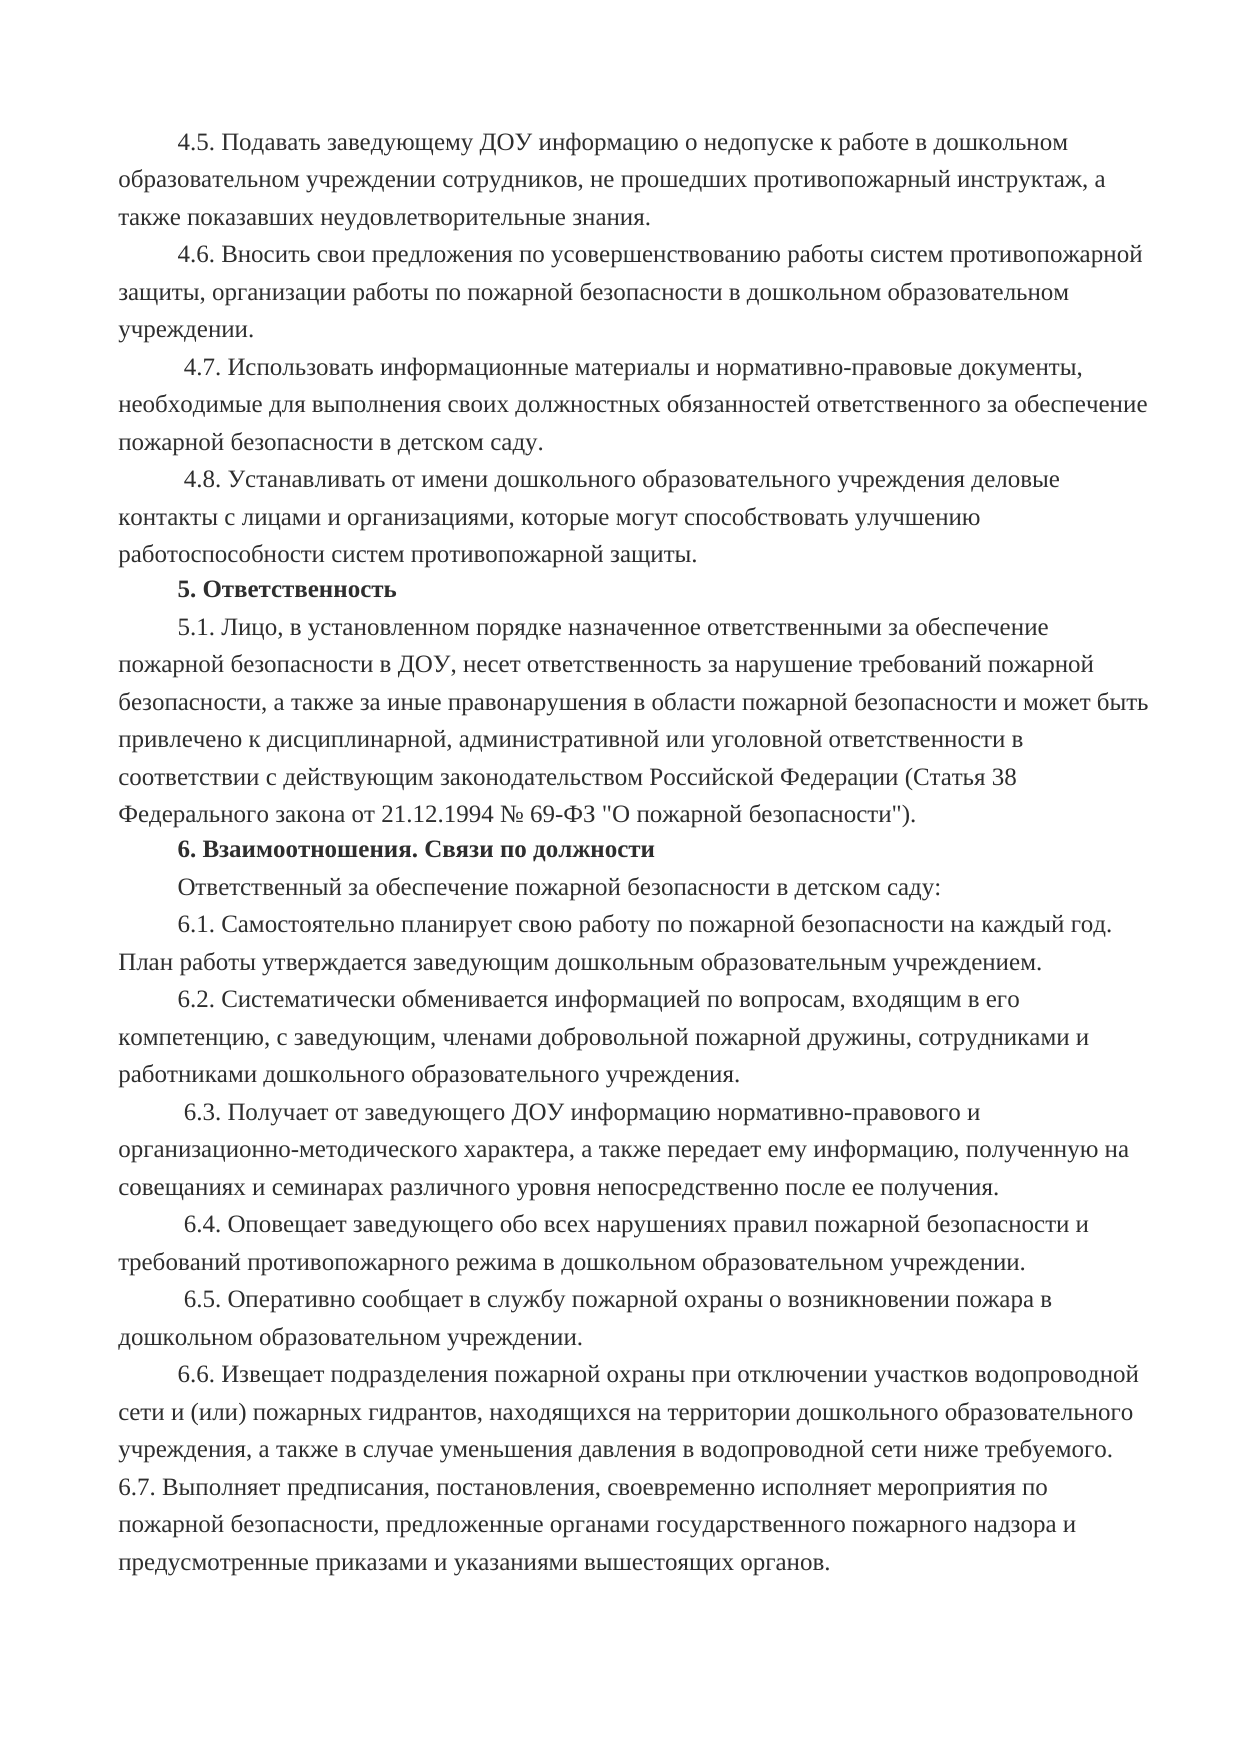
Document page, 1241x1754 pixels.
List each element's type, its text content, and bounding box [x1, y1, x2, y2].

text 6.2. Систематически обменивается информацией по вопросам, входящим в его компетенцию, с заведующим, членами добровольной пожарной дружины, сотрудниками и работниками дошкольного образовательного учреждения. [118, 976, 1152, 1088]
text 5. Ответственность [118, 568, 1152, 603]
text 6.4. Оповещает заведующего обо всех нарушениях правил пожарной безопасности и требований противопожарного режима в дошкольном образовательном учреждении. [118, 1201, 1152, 1276]
text 5.1. Лицо, в установленном порядке назначенное ответственными за обеспечение пожарной безопасности в ДОУ, несет ответственность за нарушение требований пожарной безопасности, а также за иные правонарушения в области пожарной безопасности и может быть привлечено к дисциплинарной, административной или уголовной ответственности в соответствии с действующим законодательством Российской Федерации (Статья 38 Федерального закона от 21.12.1994 № 69-ФЗ "О пожарной безопасности"). [118, 603, 1152, 828]
text 6.3. Получает от заведующего ДОУ информацию нормативно-правового и организационно-методического характера, а также передает ему информацию, полученную на совещаниях и семинарах различного уровня непосредственно после ее получения. [118, 1088, 1152, 1201]
text 6.5. Оперативно сообщает в службу пожарной охраны о возникновении пожара в дошкольном образовательном учреждении. [118, 1276, 1152, 1351]
text 4.8. Устанавливать от имени дошкольного образовательного учреждения деловые контакты с лицами и организациями, которые могут способствовать улучшению работоспособности систем противопожарной защиты. [118, 456, 1152, 568]
text 6.6. Извещает подразделения пожарной охраны при отключении участков водопроводной сети и (или) пожарных гидрантов, находящихся на территории дошкольного образовательного учреждения, а также в случае уменьшения давления в водопроводной сети ниже требуемого. 6.7. Выполняет предписания, постановления, своевременно исполняет мероприятия по пожарной безопасности, предложенные органами государственного пожарного надзора и предусмотренные приказами и указаниями вышестоящих органов. [118, 1351, 1152, 1576]
text 4.5. Подавать заведующему ДОУ информацию о недопуске к работе в дошкольном образовательном учреждении сотрудников, не прошедших противопожарный инструктаж, а также показавших неудовлетворительные знания. [118, 118, 1152, 231]
text 6.1. Самостоятельно планирует свою работу по пожарной безопасности на каждый год. План работы утверждается заведующим дошкольным образовательным учреждением. [118, 901, 1152, 976]
text 6. Взаимоотношения. Связи по должности [118, 828, 1152, 863]
text 4.7. Использовать информационные материалы и нормативно-правовые документы, необходимые для выполнения своих должностных обязанностей ответственного за обеспечение пожарной безопасности в детском саду. [118, 343, 1152, 456]
text Ответственный за обеспечение пожарной безопасности в детском саду: [118, 863, 1152, 901]
text 4.6. Вносить свои предложения по усовершенствованию работы систем противопожарной защиты, организации работы по пожарной безопасности в дошкольном образовательном учреждении. [118, 231, 1152, 343]
